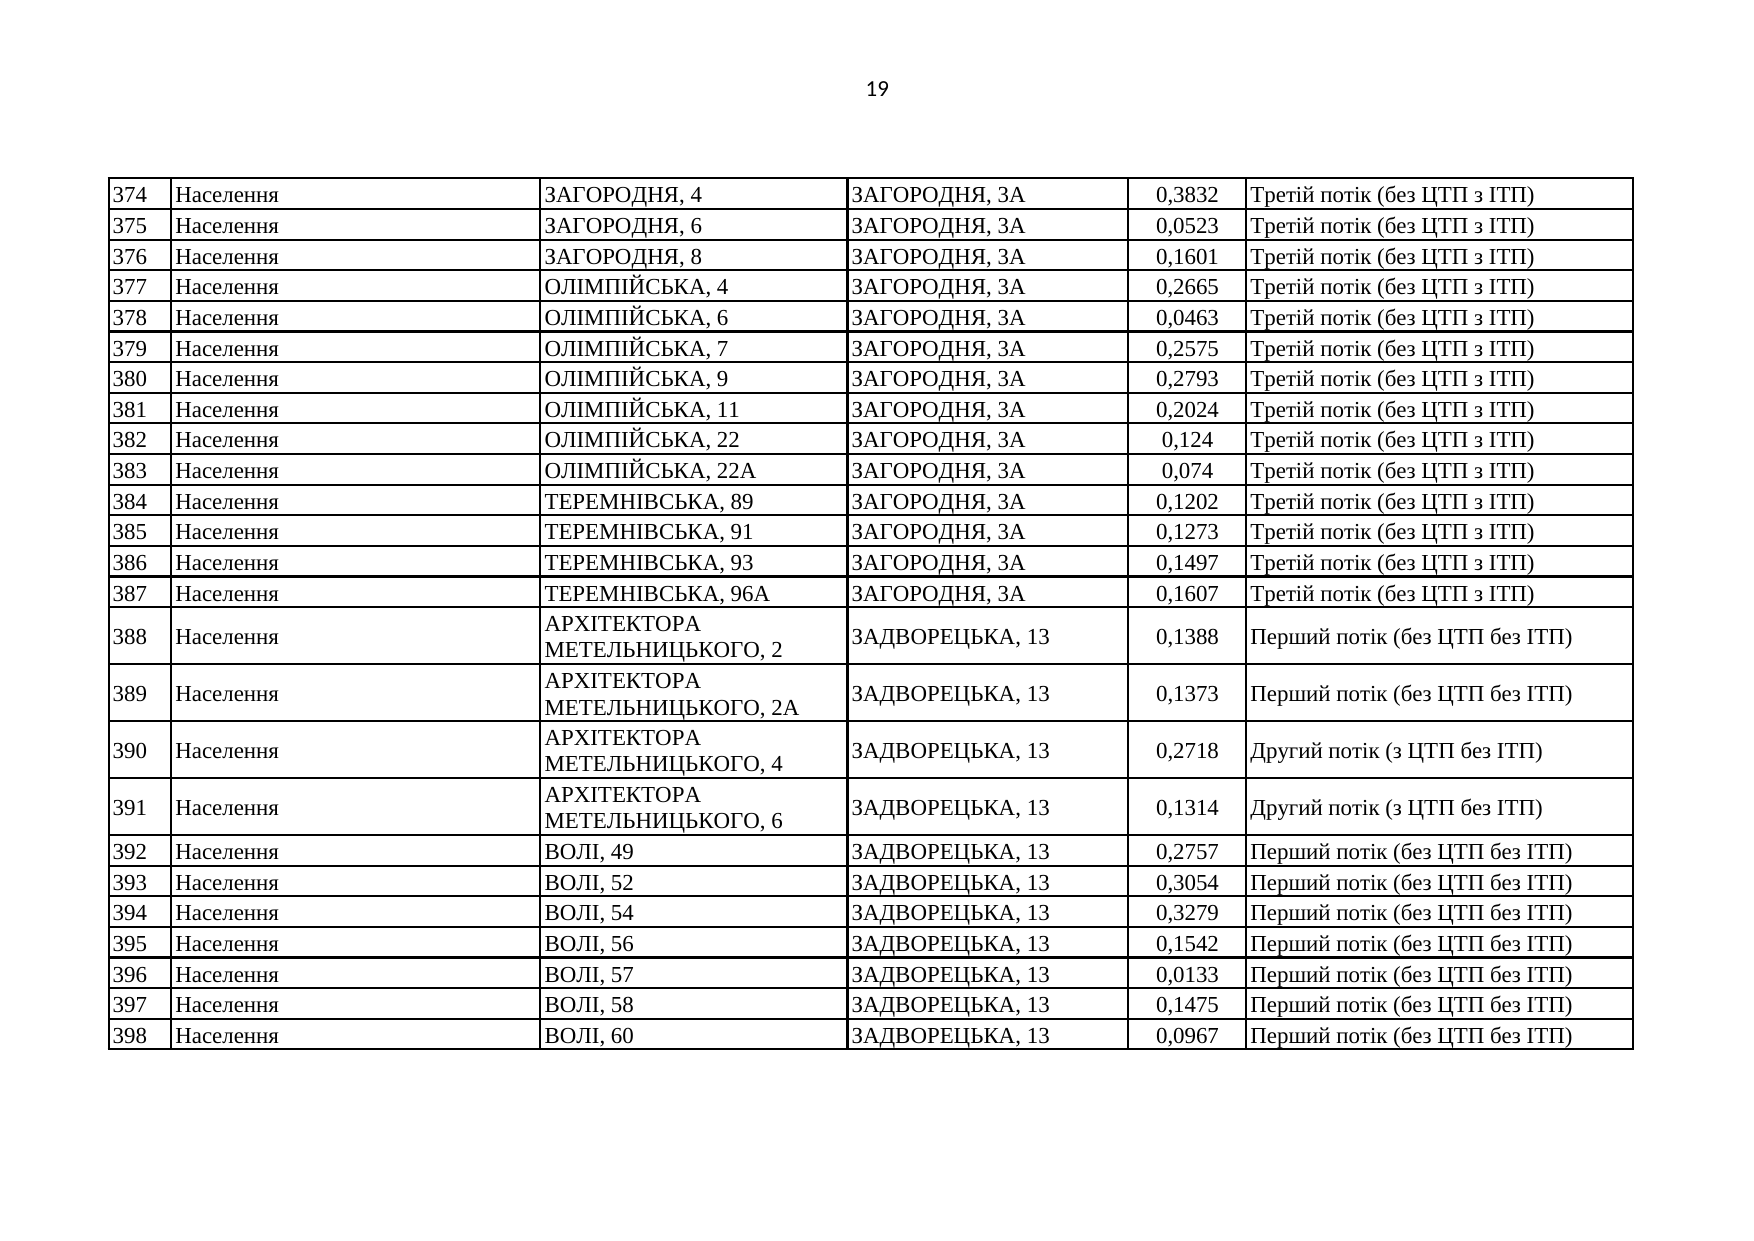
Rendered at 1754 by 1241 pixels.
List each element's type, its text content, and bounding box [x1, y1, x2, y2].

table_cell 391 [110, 779, 170, 834]
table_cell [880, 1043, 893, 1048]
table_cell Другий потік (з ЦТП без ІТП) [1247, 722, 1632, 777]
table_cell 389 [110, 665, 170, 720]
table_cell 387 [110, 578, 170, 606]
table_cell Населення [172, 424, 539, 453]
table_cell Перший потік (без ЦТП без ІТП) [1247, 665, 1632, 720]
table_cell ЗАГОРОДHЯ, 3А [849, 547, 1127, 575]
table_cell 0,1388 [1129, 608, 1245, 663]
table_cell ТЕРЕМHIВСЬКА, 96А [541, 578, 846, 606]
table_cell ОЛІМПІЙСЬКА, 11 [541, 394, 846, 422]
table_cell Перший потік (без ЦТП без ІТП) [1247, 608, 1632, 663]
table_cell Третій потік (без ЦТП з ІТП) [1247, 578, 1632, 606]
table_cell ЗАГОРОДHЯ, 3А [849, 455, 1127, 483]
table_cell ЗАГОРОДHЯ, 3А [849, 516, 1127, 545]
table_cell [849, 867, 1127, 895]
table_cell 386 [110, 547, 170, 575]
table_cell ЗАГОРОДHЯ, 3А [849, 210, 1127, 238]
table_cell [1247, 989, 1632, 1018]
table_cell Населення [172, 547, 539, 575]
table_cell Третій потік (без ЦТП з ІТП) [1247, 241, 1632, 269]
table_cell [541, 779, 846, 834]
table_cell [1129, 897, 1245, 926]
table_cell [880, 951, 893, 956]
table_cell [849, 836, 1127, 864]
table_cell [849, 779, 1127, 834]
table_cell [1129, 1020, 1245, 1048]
table_cell 379 [110, 333, 170, 361]
table_cell 0,074 [1129, 455, 1245, 483]
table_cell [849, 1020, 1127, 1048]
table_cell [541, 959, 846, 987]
table_cell ЗАДВОРЕЦЬКА, 13 [849, 722, 1127, 777]
table_cell Населення [172, 455, 539, 483]
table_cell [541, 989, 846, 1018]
table_cell ЗАДВОРЕЦЬКА, 13 [849, 608, 1127, 663]
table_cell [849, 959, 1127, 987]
table_cell ОЛІМПІЙСЬКА, 22А [541, 455, 846, 483]
table_cell 388 [110, 608, 170, 663]
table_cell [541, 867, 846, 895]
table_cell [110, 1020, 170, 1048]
table_cell ЗАГОРОДHЯ, 3А [849, 302, 1127, 330]
table_cell 374 [110, 179, 170, 208]
table_cell Населення [172, 271, 539, 300]
table_cell Третій потік (без ЦТП з ІТП) [1247, 394, 1632, 422]
table_cell 0,1373 [1129, 665, 1245, 720]
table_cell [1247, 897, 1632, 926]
table_cell 376 [110, 241, 170, 269]
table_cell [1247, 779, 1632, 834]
table_cell Населення [172, 179, 539, 208]
table_cell Третій потік (без ЦТП з ІТП) [1247, 302, 1632, 330]
table_cell 0,0523 [1129, 210, 1245, 238]
table_cell Третій потік (без ЦТП з ІТП) [1247, 210, 1632, 238]
table_cell 385 [110, 516, 170, 545]
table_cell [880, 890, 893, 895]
table_cell 384 [110, 486, 170, 514]
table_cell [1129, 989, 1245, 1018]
table_cell ЗАГОРОДНЯ, 8 [541, 241, 846, 269]
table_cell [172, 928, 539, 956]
table_cell Населення [172, 333, 539, 361]
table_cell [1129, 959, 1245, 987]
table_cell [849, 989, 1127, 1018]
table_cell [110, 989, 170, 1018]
table_cell ТЕРЕМHIВСЬКА, 93 [541, 547, 846, 575]
table_cell Третій потік (без ЦТП з ІТП) [1247, 333, 1632, 361]
table_cell Населення [172, 779, 539, 834]
table_cell Населення [172, 578, 539, 606]
table_cell 0,2665 [1129, 271, 1245, 300]
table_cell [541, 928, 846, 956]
table_cell 377 [110, 271, 170, 300]
table_cell Населення [172, 210, 539, 238]
table_cell Населення [172, 486, 539, 514]
table_cell Населення [172, 722, 539, 777]
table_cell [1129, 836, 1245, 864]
table_cell Населення [172, 302, 539, 330]
table_cell 0,1601 [1129, 241, 1245, 269]
table_cell 0,1607 [1129, 578, 1245, 606]
table_cell ЗАГОРОДHЯ, 3А [849, 241, 1127, 269]
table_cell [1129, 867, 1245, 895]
table_cell 0,2793 [1129, 363, 1245, 392]
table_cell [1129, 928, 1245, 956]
table_cell 0,2024 [1129, 394, 1245, 422]
table_cell 0,3832 [1129, 179, 1245, 208]
table_cell ТЕРЕМHIВСЬКА, 91 [541, 516, 846, 545]
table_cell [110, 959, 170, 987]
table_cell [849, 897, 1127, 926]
table_cell ОЛІМПІЙСЬКА, 4 [541, 271, 846, 300]
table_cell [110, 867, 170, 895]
table_cell 0,1202 [1129, 486, 1245, 514]
table_cell Третій потік (без ЦТП з ІТП) [1247, 363, 1632, 392]
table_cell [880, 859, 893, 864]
table_cell Населення [172, 363, 539, 392]
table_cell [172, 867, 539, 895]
table_cell Населення [172, 516, 539, 545]
table_cell Населення [172, 608, 539, 663]
table_cell ТЕРЕМHIВСЬКА, 89 [541, 486, 846, 514]
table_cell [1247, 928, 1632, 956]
table_cell Третій потік (без ЦТП з ІТП) [1247, 271, 1632, 300]
table_cell ЗАГОРОДHЯ, 3А [849, 179, 1127, 208]
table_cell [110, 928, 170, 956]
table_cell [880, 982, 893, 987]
table_cell 0,2718 [1129, 722, 1245, 777]
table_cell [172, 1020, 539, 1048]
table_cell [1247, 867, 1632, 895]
table_cell Населення [172, 394, 539, 422]
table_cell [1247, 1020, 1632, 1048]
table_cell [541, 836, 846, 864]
table_cell ЗАГОРОДHЯ, 3А [849, 271, 1127, 300]
table_cell 0,124 [1129, 424, 1245, 453]
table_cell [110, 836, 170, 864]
table_cell ЗАГОРОДHЯ, 3А [849, 394, 1127, 422]
table_cell ОЛІМПІЙСЬКА, 7 [541, 333, 846, 361]
table_cell 382 [110, 424, 170, 453]
table_cell ЗАГОРОДHЯ, 3А [849, 333, 1127, 361]
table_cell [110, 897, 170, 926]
table_cell Третій потік (без ЦТП з ІТП) [1247, 424, 1632, 453]
table_cell ЗАДВОРЕЦЬКА, 13 [849, 665, 1127, 720]
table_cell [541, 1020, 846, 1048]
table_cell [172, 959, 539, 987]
table_cell Населення [172, 665, 539, 720]
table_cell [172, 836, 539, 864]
table_cell Третій потік (без ЦТП з ІТП) [1247, 516, 1632, 545]
table_cell АРХІТЕКТОРА МЕТЕЛЬHИЦЬКОГО, 2А [541, 665, 846, 720]
table_cell 380 [110, 363, 170, 392]
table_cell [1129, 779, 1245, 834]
table_cell Населення [172, 241, 539, 269]
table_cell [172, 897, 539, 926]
table_cell ЗАГОРОДHЯ, 3А [849, 486, 1127, 514]
table_cell ОЛІМПІЙСЬКА, 6 [541, 302, 846, 330]
table_cell АРХІТЕКТОРА МЕТЕЛЬHИЦЬКОГО, 2 [541, 608, 846, 663]
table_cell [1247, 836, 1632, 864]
table_cell Третій потік (без ЦТП з ІТП) [1247, 547, 1632, 575]
table_cell 0,0463 [1129, 302, 1245, 330]
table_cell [1247, 179, 1632, 208]
table_cell АРХІТЕКТОРА МЕТЕЛЬHИЦЬКОГО, 4 [541, 722, 846, 777]
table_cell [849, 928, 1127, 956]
table_cell ЗАГОРОДНЯ, 6 [541, 210, 846, 238]
table_cell ОЛІМПІЙСЬКА, 9 [541, 363, 846, 392]
table_cell 0,1273 [1129, 516, 1245, 545]
table_cell Третій потік (без ЦТП з ІТП) [1247, 455, 1632, 483]
table_cell ЗАГОРОДHЯ, 3А [849, 578, 1127, 606]
table_cell 383 [110, 455, 170, 483]
table_cell ЗАГОРОДHЯ, 3А [849, 363, 1127, 392]
table_cell 0,2575 [1129, 333, 1245, 361]
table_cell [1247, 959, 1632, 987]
table_cell 0,1497 [1129, 547, 1245, 575]
table_cell 390 [110, 722, 170, 777]
table_cell Третій потік (без ЦТП з ІТП) [1247, 486, 1632, 514]
table_cell ОЛІМПІЙСЬКА, 22 [541, 424, 846, 453]
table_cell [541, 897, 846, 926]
table_cell ЗАГОРОДHЯ, 3А [849, 424, 1127, 453]
table_cell 375 [110, 210, 170, 238]
table_cell 378 [110, 302, 170, 330]
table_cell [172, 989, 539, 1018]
table_cell ЗАГОРОДНЯ, 4 [541, 179, 846, 208]
table_cell 381 [110, 394, 170, 422]
